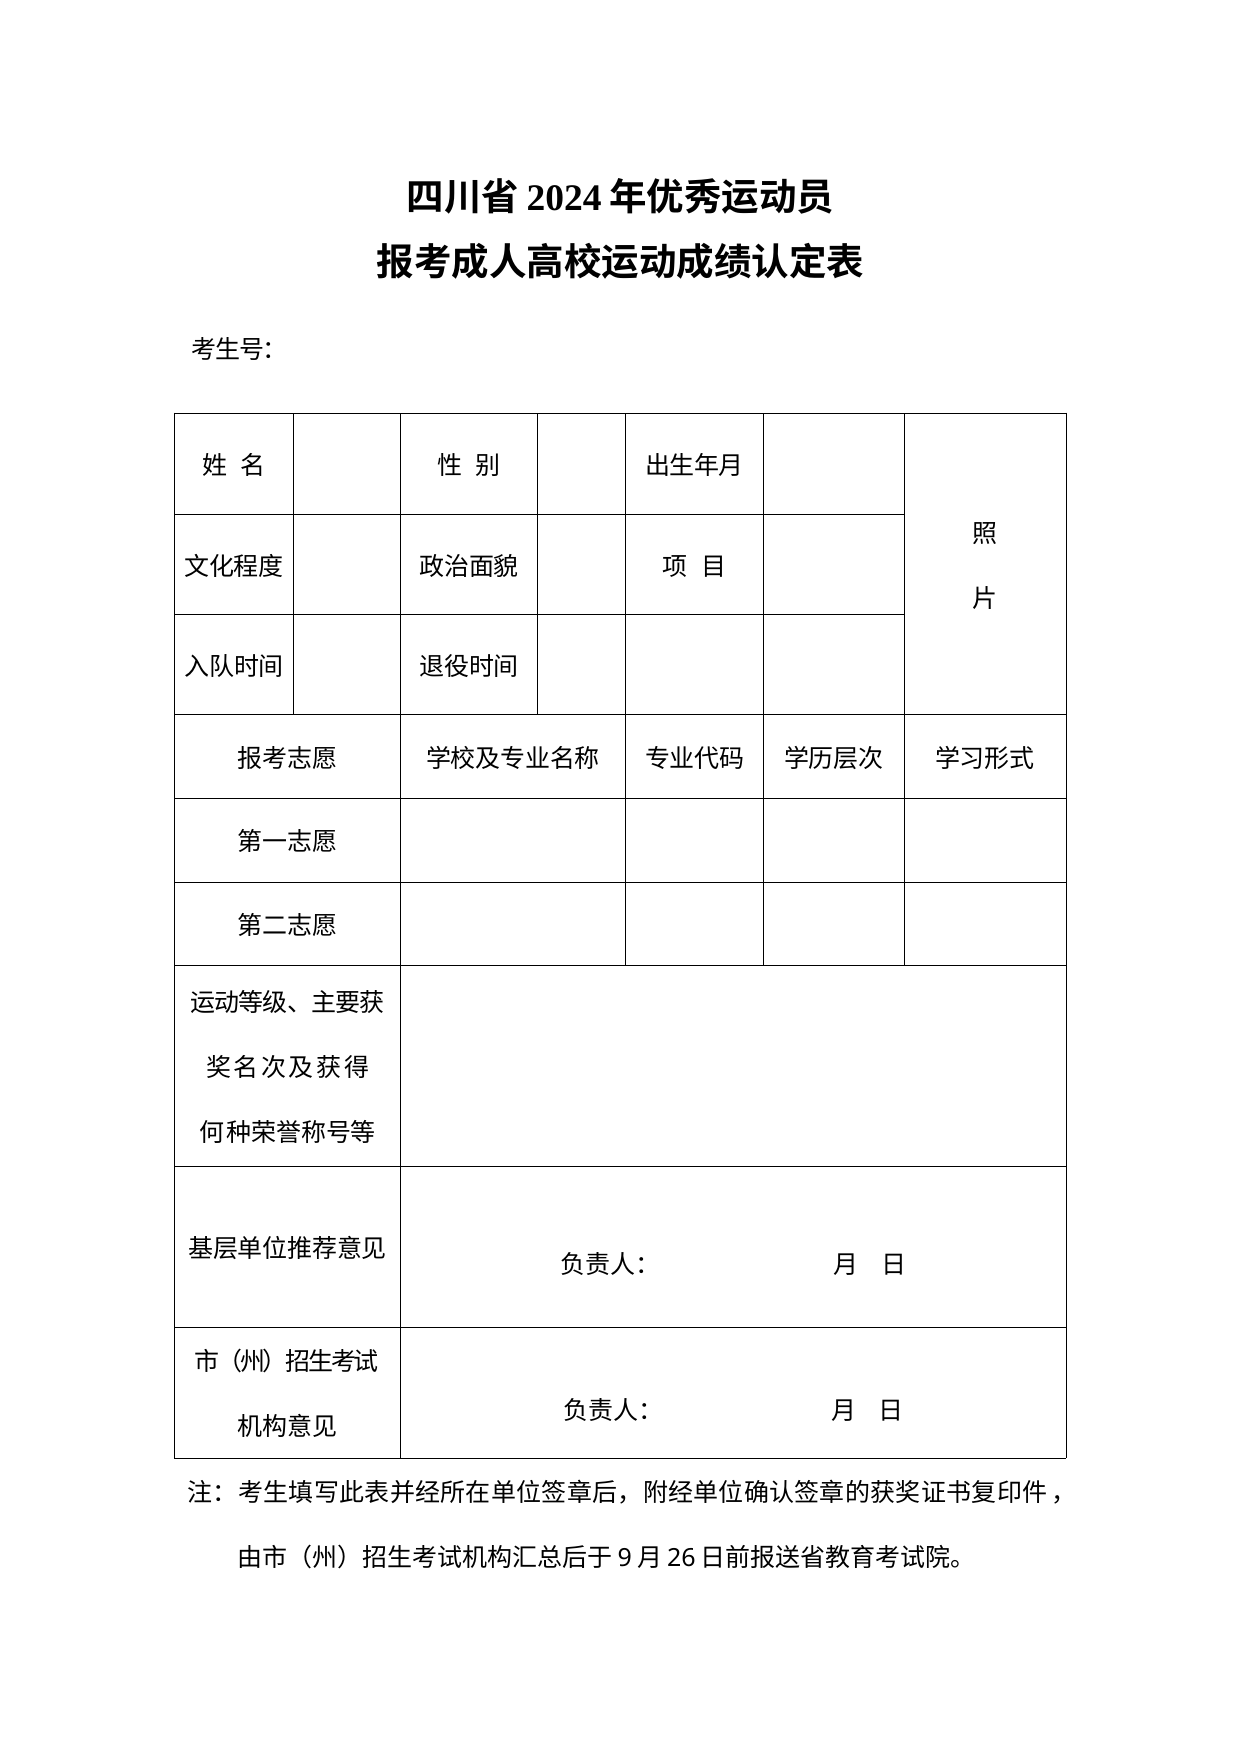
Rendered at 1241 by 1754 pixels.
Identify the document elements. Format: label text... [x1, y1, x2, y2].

subtitle 报考成人高校运动成绩认定表 [187, 227, 1053, 292]
table_cell 退役时间 [401, 615, 537, 714]
table_header [764, 414, 904, 514]
table_cell 学校及专业名称 [401, 715, 625, 798]
table_cell 项 目 [626, 515, 763, 614]
table_cell [764, 515, 904, 614]
table_cell 第一志愿 [175, 799, 400, 881]
table_cell [626, 799, 763, 881]
table_cell 学习形式 [905, 715, 1066, 798]
table_cell 基层单位推荐意见 [175, 1167, 400, 1327]
table_header 照 片 [905, 414, 1066, 714]
table_cell [905, 883, 1066, 965]
table_cell 专业代码 [626, 715, 763, 798]
table_cell 报考志愿 [175, 715, 400, 798]
table_header [538, 414, 625, 514]
table_header 性 别 [401, 414, 537, 514]
table_cell [538, 615, 625, 714]
table_cell [626, 883, 763, 965]
table_header 出生年月 [626, 414, 763, 514]
table_cell 负责人： 月 日 [401, 1328, 1066, 1457]
subtitle 四川省2024年优秀运动员 [187, 162, 1053, 227]
table_cell 学历层次 [764, 715, 904, 798]
table_cell [764, 799, 904, 881]
table_cell [764, 883, 904, 965]
table_cell [626, 615, 763, 714]
table_cell [764, 615, 904, 714]
table_cell [401, 883, 625, 965]
table_cell 市（州）招生考试 机构意见 [175, 1328, 400, 1457]
table_cell [401, 799, 625, 881]
table_cell 入队时间 [175, 615, 293, 714]
table_cell [905, 799, 1066, 881]
table_cell 第二志愿 [175, 883, 400, 965]
table_cell 负责人： 月 日 [401, 1167, 1066, 1327]
table_header [294, 414, 400, 514]
table_cell 政治面貌 [401, 515, 537, 614]
table_cell [294, 515, 400, 614]
text 考生号： [187, 315, 1053, 380]
table_cell [538, 515, 625, 614]
table_cell [294, 615, 400, 714]
table_cell [401, 966, 1066, 1166]
table_cell 文化程度 [175, 515, 293, 614]
table_cell 运动等级、主要获 奖名次及获得 何种荣誉称号等 [175, 966, 400, 1166]
text 注：考生填写此表并经所在单位签章后，附经单位确认签章的获奖证书复印件，由市（州）招生考试机构汇总后于9月26日前报送省教育考试院。 [187, 1459, 1051, 1588]
table_header 姓 名 [175, 414, 293, 514]
